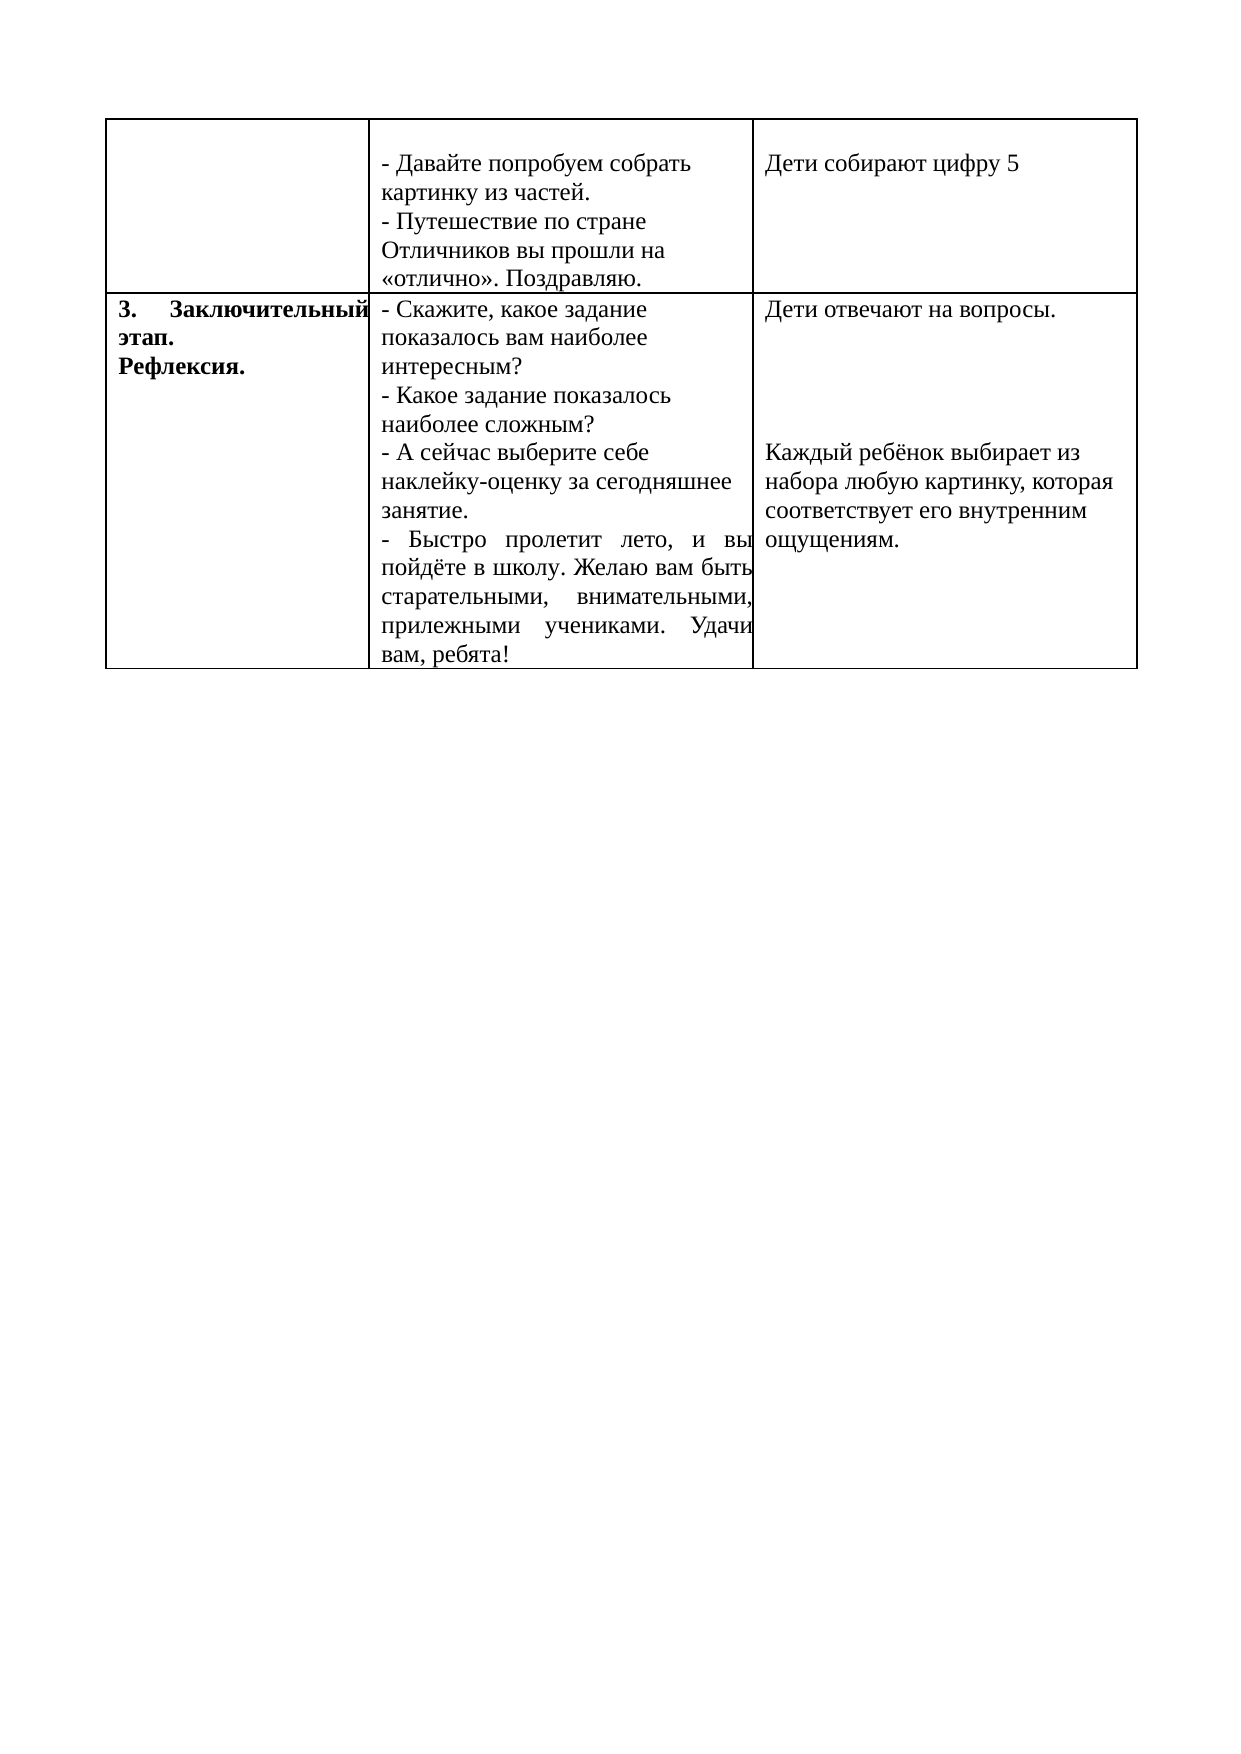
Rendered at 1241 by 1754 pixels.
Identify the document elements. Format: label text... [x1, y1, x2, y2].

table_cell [370, 120, 752, 292]
table_cell 3. Заключительный этап. Рефлексия. [107, 294, 368, 667]
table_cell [107, 120, 368, 292]
table_cell Дети отвечают на вопросы. Каждый ребёнок выбирает из набора любую картинку, которая соответствует его внутренним ощущениям. [754, 294, 1136, 667]
table_cell - Скажите, какое задание показалось вам наиболее интересным? - Какое задание показалось наиболее сложным? - А сейчас выберите себе наклейку-оценку за сегодняшнее занятие. - Быстро пролетит лето, и вы пойдёте в школу. Желаю вам быть старательными, внимательными, прилежными учениками. Удачи вам, ребята! [370, 294, 752, 667]
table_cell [754, 120, 1136, 292]
